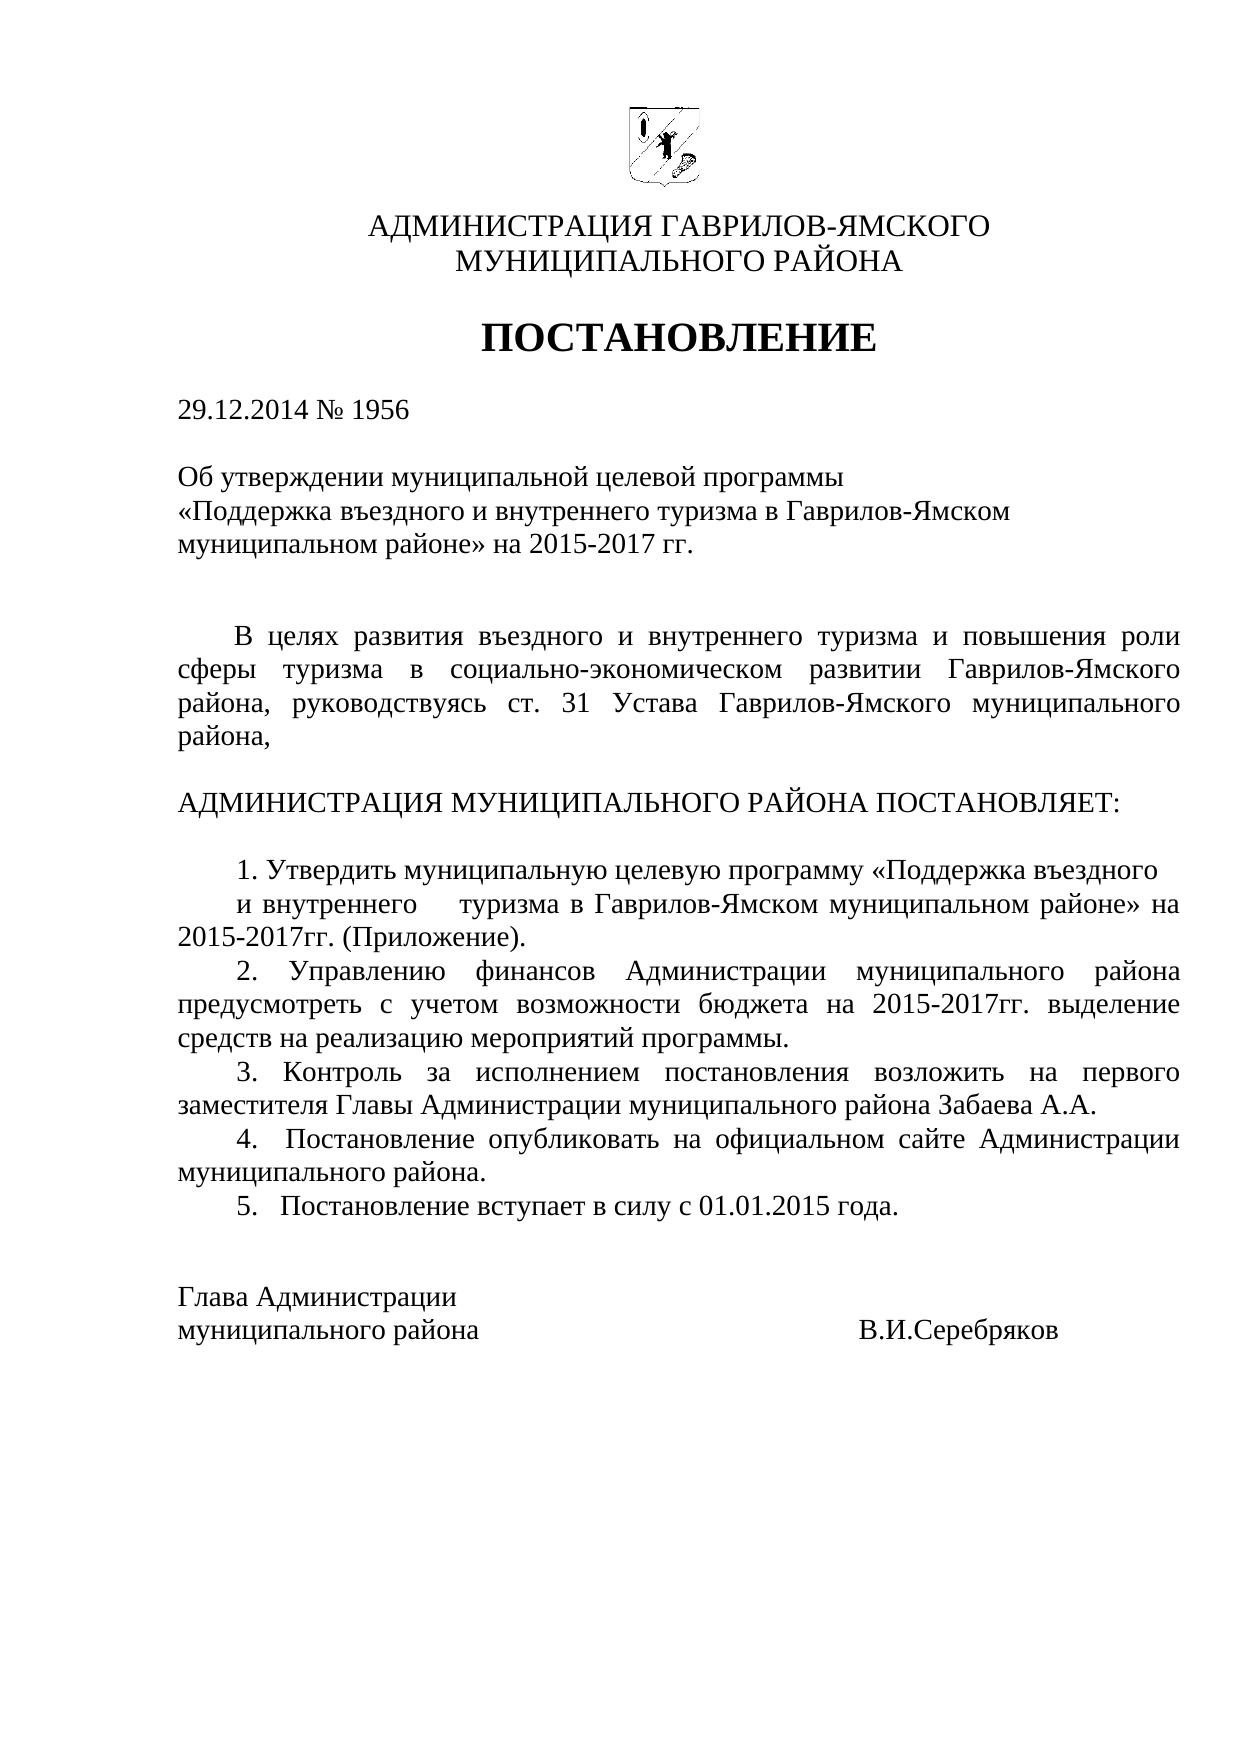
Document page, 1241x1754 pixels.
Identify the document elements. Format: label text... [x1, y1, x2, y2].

text муниципальном районе» на 2015-2017 гг. [177, 527, 1181, 560]
text муниципального района В.И.Серебряков [177, 1312, 1181, 1346]
text АДМИНИСТРАЦИЯ МУНИЦИПАЛЬНОГО РАЙОНА ПОСТАНОВЛЯЕТ: [177, 785, 1181, 819]
text 5. Постановление вступает в силу с 01.01.2015 года. [177, 1188, 1181, 1221]
text 4. Постановление опубликовать на официальном сайте Администрации муниципального района. [177, 1121, 1181, 1188]
text 2. Управлению финансов Администрации муниципального района предусмотреть с учетом возможности бюджета на 2015-2017гг. выделение средств на реализацию мероприятий программы. [177, 953, 1181, 1054]
text 29.12.2014 № 1956 [177, 392, 1181, 426]
text Об утверждении муниципальной целевой программы [177, 459, 1181, 493]
text 1. Утвердить муниципальную целевую программу «Поддержка въездного [177, 852, 1181, 886]
text МУНИЦИПАЛЬНОГО РАЙОНА [177, 243, 1181, 279]
text «Поддержка въездного и внутреннего туризма в Гаврилов-Ямском [177, 493, 1181, 527]
picture [629, 107, 700, 187]
text АДМИНИСТРАЦИЯ ГАВРИЛОВ-ЯМСКОГО [177, 207, 1181, 243]
text В целях развития въездного и внутреннего туризма и повышения роли сферы туризма в социально-экономическом развитии Гаврилов-Ямского района, руководствуясь ст. 31 Устава Гаврилов-Ямского муниципального района, [177, 618, 1181, 752]
text ПОСТАНОВЛЕНИЕ [177, 312, 1181, 360]
text Глава Администрации [177, 1279, 1181, 1312]
text и внутреннего туризма в Гаврилов-Ямском муниципальном районе» на 2015-2017гг. (Приложение). [177, 886, 1181, 953]
text 3. Контроль за исполнением постановления возложить на первого заместителя Главы Администрации муниципального района Забаева А.А. [177, 1054, 1181, 1121]
